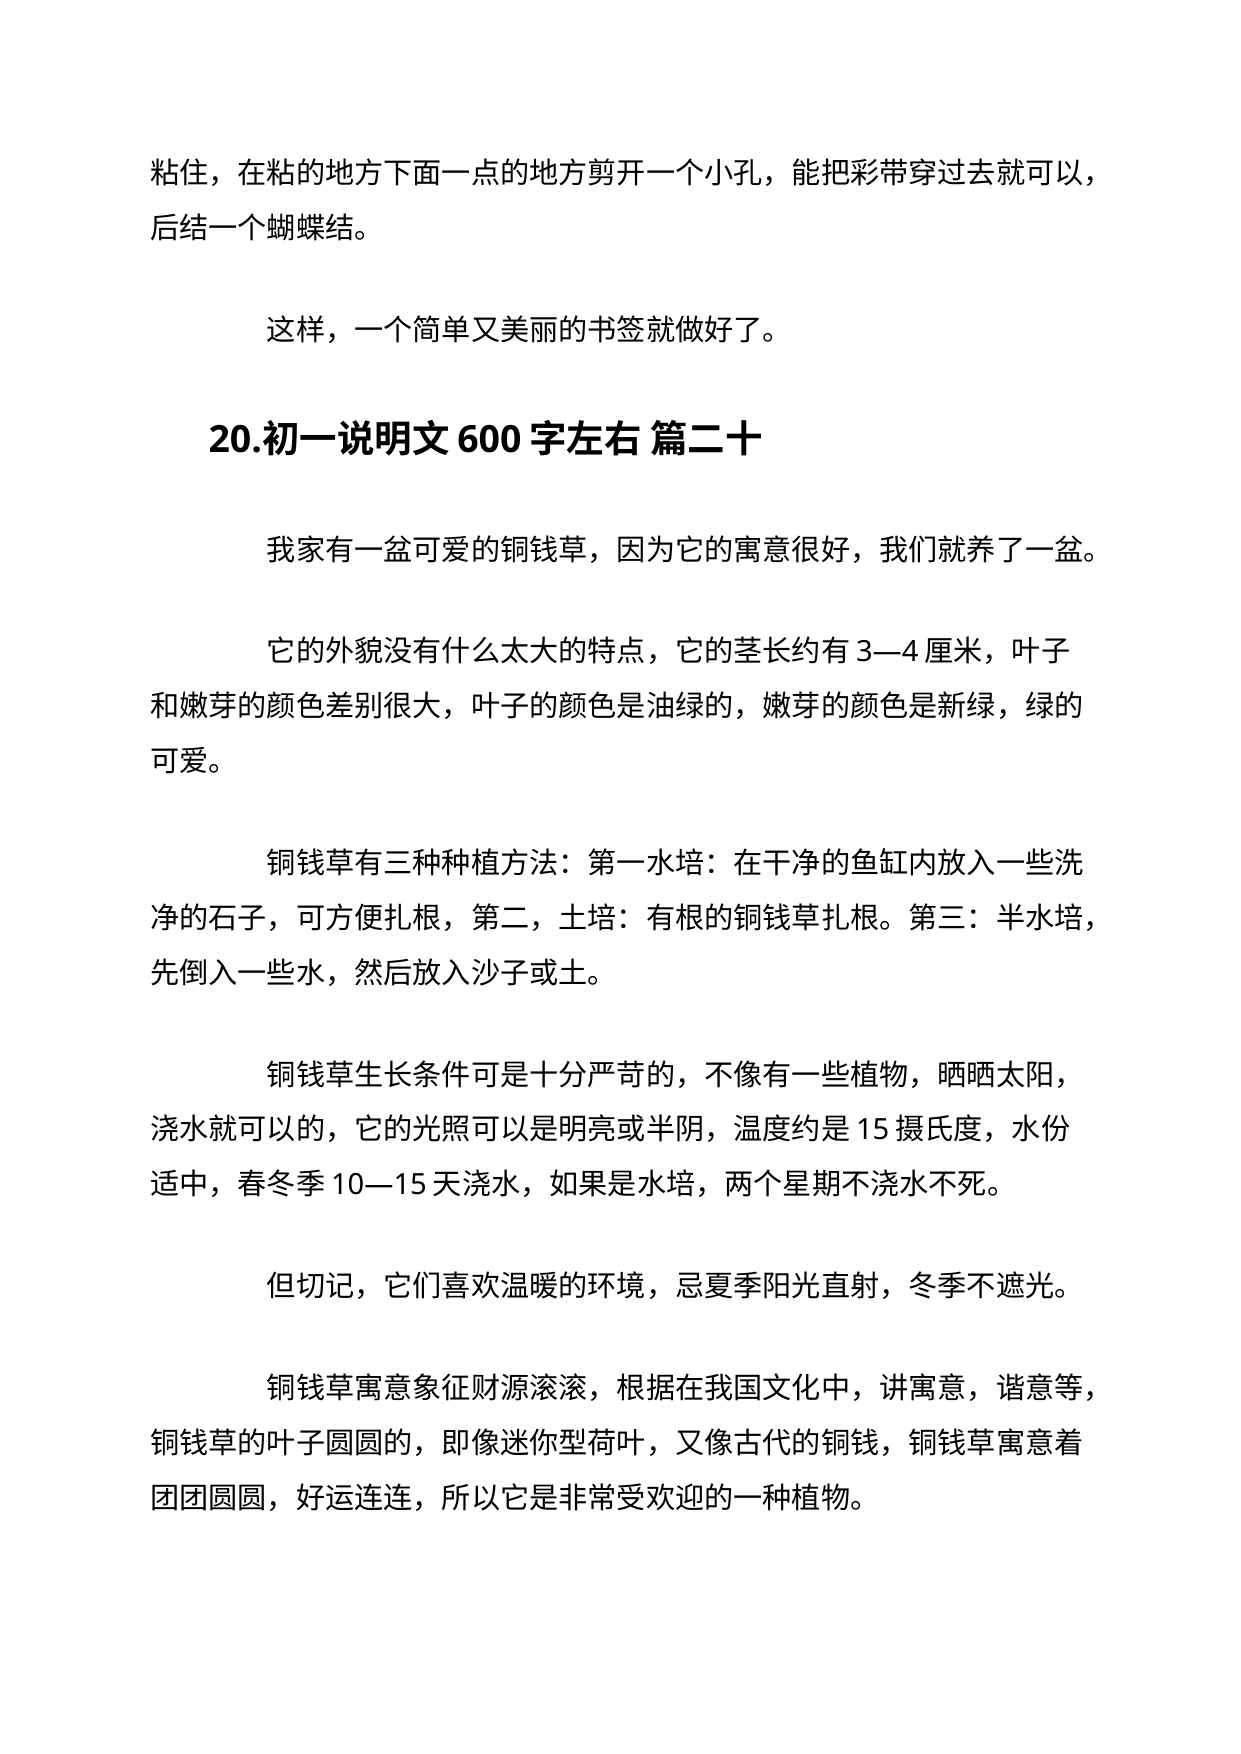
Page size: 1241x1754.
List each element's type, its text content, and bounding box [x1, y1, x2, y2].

text 铜钱草生长条件可是十分严苛的，不像有一些植物，晒晒太阳，浇水就可以的，它的光照可以是明亮或半阴，温度约是15摄氏度，水份适中，春冬季10—15天浇水，如果是水培，两个星期不浇水不死。 [150, 1051, 1090, 1203]
text 它的外貌没有什么太大的特点，它的茎长约有3—4厘米，叶子和嫩芽的颜色差别很大，叶子的颜色是油绿的，嫩芽的颜色是新绿，绿的可爱。 [150, 628, 1090, 780]
text 铜钱草寓意象征财源滚滚，根据在我国文化中，讲寓意，谐意等，铜钱草的叶子圆圆的，即像迷你型荷叶，又像古代的铜钱，铜钱草寓意着团团圆圆，好运连连，所以它是非常受欢迎的一种植物。 [150, 1365, 1090, 1517]
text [150, 150, 1090, 247]
text 我家有一盆可爱的铜钱草，因为它的寓意很好，我们就养了一盆。 [150, 526, 1090, 568]
text 但切记，它们喜欢温暖的环境，忌夏季阳光直射，冬季不遮光。 [150, 1263, 1090, 1305]
text 铜钱草有三种种植方法：第一水培：在干净的鱼缸内放入一些洗净的石子，可方便扎根，第二，土培：有根的铜钱草扎根。第三：半水培，先倒入一些水，然后放入沙子或土。 [150, 839, 1090, 992]
text 这样，一个简单又美丽的书签就做好了。 [150, 307, 1090, 349]
text 20.初一说明文600字左右 篇二十 [150, 408, 1090, 463]
